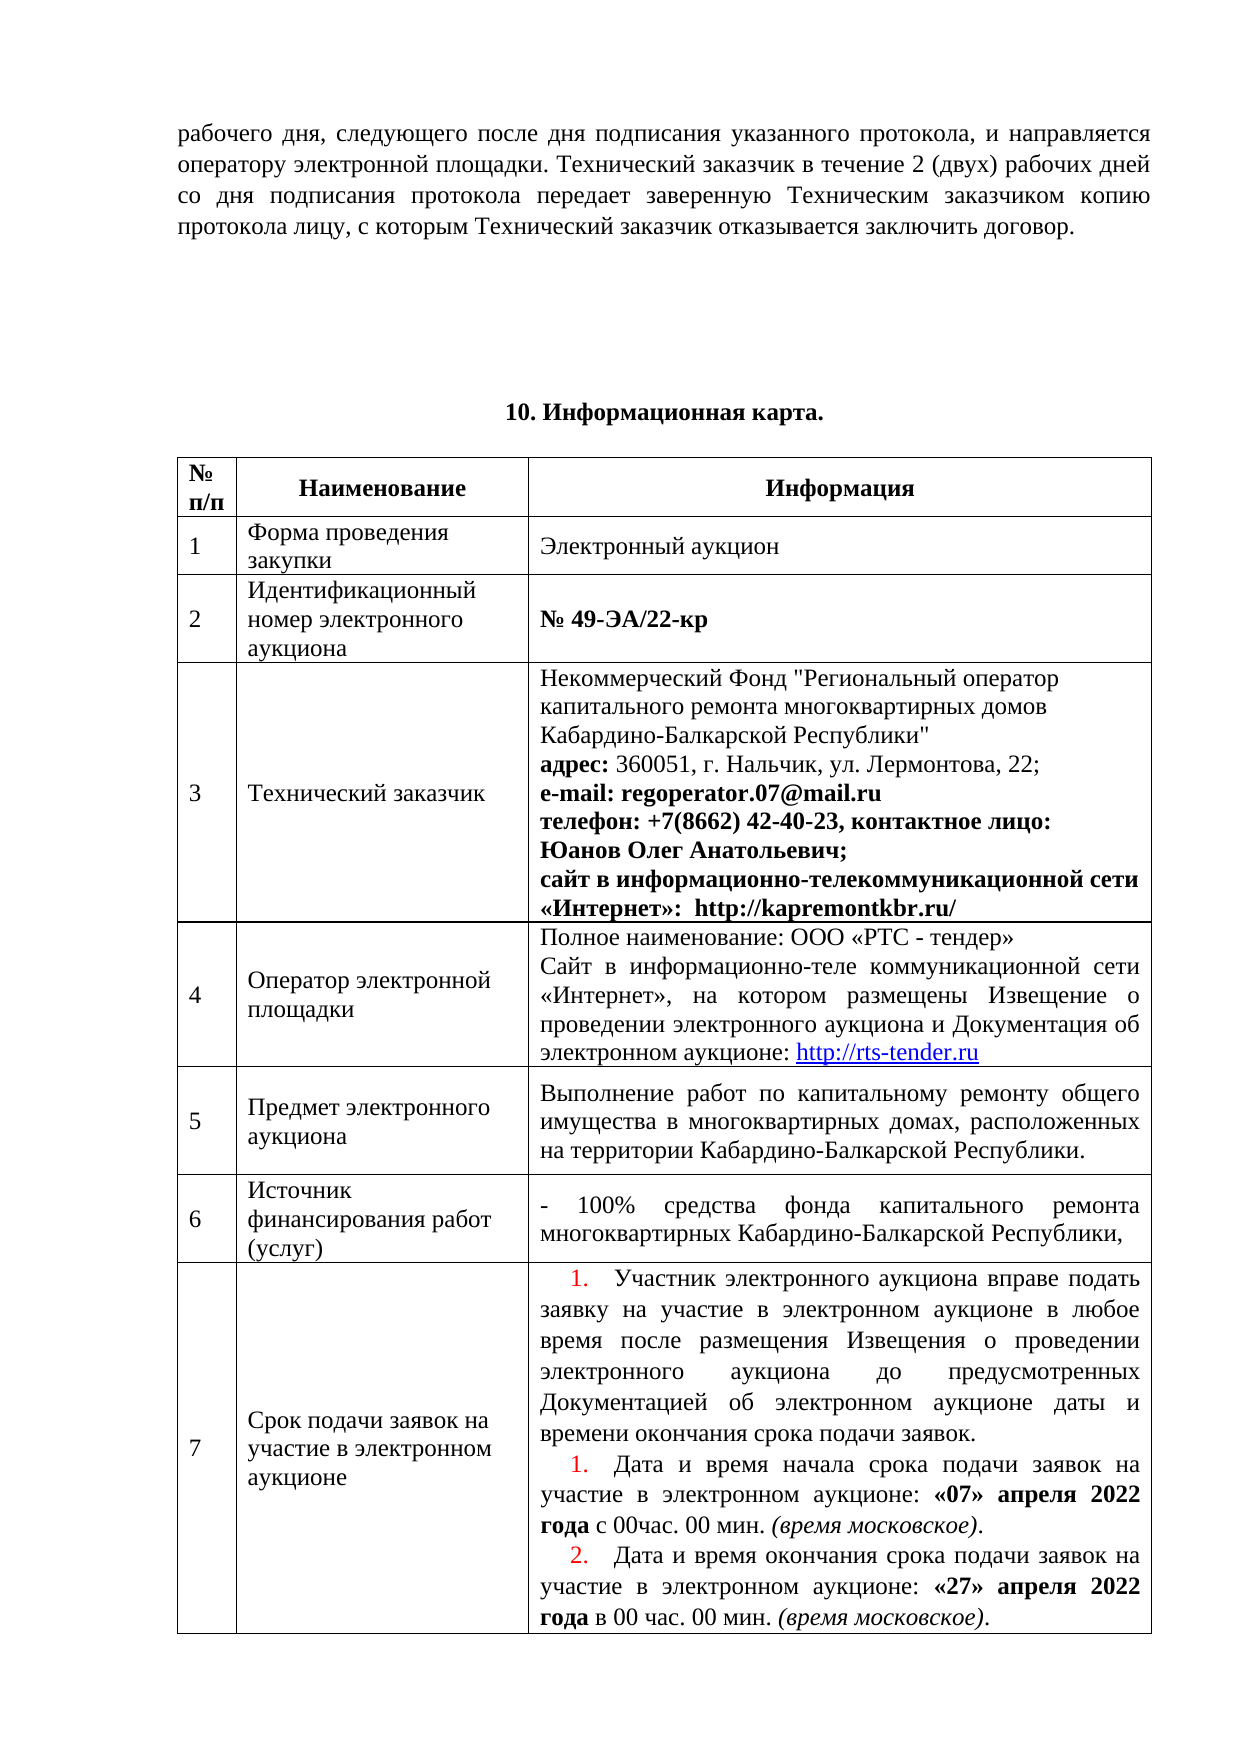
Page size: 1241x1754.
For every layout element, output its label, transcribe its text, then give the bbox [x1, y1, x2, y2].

table_cell Технический заказчик [237, 663, 528, 921]
table_cell 6 [178, 1175, 236, 1262]
table_cell 4 [178, 923, 236, 1066]
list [177, 118, 1152, 240]
table_cell Срок подачи заявок на участие в электронном аукционе [237, 1263, 528, 1633]
table_cell Некоммерческий Фонд "Региональный оператор капитального ремонта многоквартирных домов Кабардино-Балкарской Республики" адрес: 360051, г. Нальчик, ул. Лермонтова, 22; e-mail: regoperator.07@mail.ru телефон: +7(8662) 42-40-23, контактное лицо: Юанов Олег Анатольевич; сайт в информационно-телекоммуникационной сети «Интернет»: http://kapremontkbr.ru/ [529, 663, 1151, 921]
table_cell Идентификационный номер электронного аукциона [237, 575, 528, 662]
table_cell Предмет электронного аукциона [237, 1067, 528, 1174]
table_cell Форма проведения закупки [237, 517, 528, 574]
table_cell - 100% средства фонда капитального ремонта многоквартирных Кабардино-Балкарской Республики, [529, 1175, 1151, 1262]
table_cell Полное наименование: ООО «РТС - тендер» Сайт в информационно-теле коммуникационной сети «Интернет», на котором размещены Извещение о проведении электронного аукциона и Документация об электронном аукционе: http://rts-tender.ru [529, 923, 1151, 1066]
table_cell 2 [178, 575, 236, 662]
table_cell Участник электронного аукциона вправе подать заявку на участие в электронном аукционе в любое время после размещения Извещения о проведении электронного аукциона до предусмотренных Документацией об электронном аукционе даты и времени окончания срока подачи заявок. Дата и время начала срока подачи заявок на участие в электронном аукционе: «07» апреля 2022 года с 00час. 00 мин. (время московское). Дата и время окончания срока подачи заявок на участие в электронном аукционе: «27» апреля 2022 года в 00 час. 00 мин. (время московское). [529, 1263, 1151, 1633]
table_cell 1 [178, 517, 236, 574]
table_cell № 49-ЭА/22-кр [529, 575, 1151, 662]
table_header № п/п [178, 458, 236, 516]
table_cell Выполнение работ по капитальному ремонту общего имущества в многоквартирных домах, расположенных на территории Кабардино-Балкарской Республики. [529, 1067, 1151, 1174]
table_header Информация [529, 458, 1151, 516]
table_cell Оператор электронной площадки [237, 923, 528, 1066]
table_cell 5 [178, 1067, 236, 1174]
table_cell 7 [178, 1263, 236, 1633]
text 10. Информационная карта. [177, 397, 1152, 426]
table_cell Источник финансирования работ (услуг) [237, 1175, 528, 1262]
table_cell 3 [178, 663, 236, 921]
table_cell Электронный аукцион [529, 517, 1151, 574]
table_header Наименование [237, 458, 528, 516]
